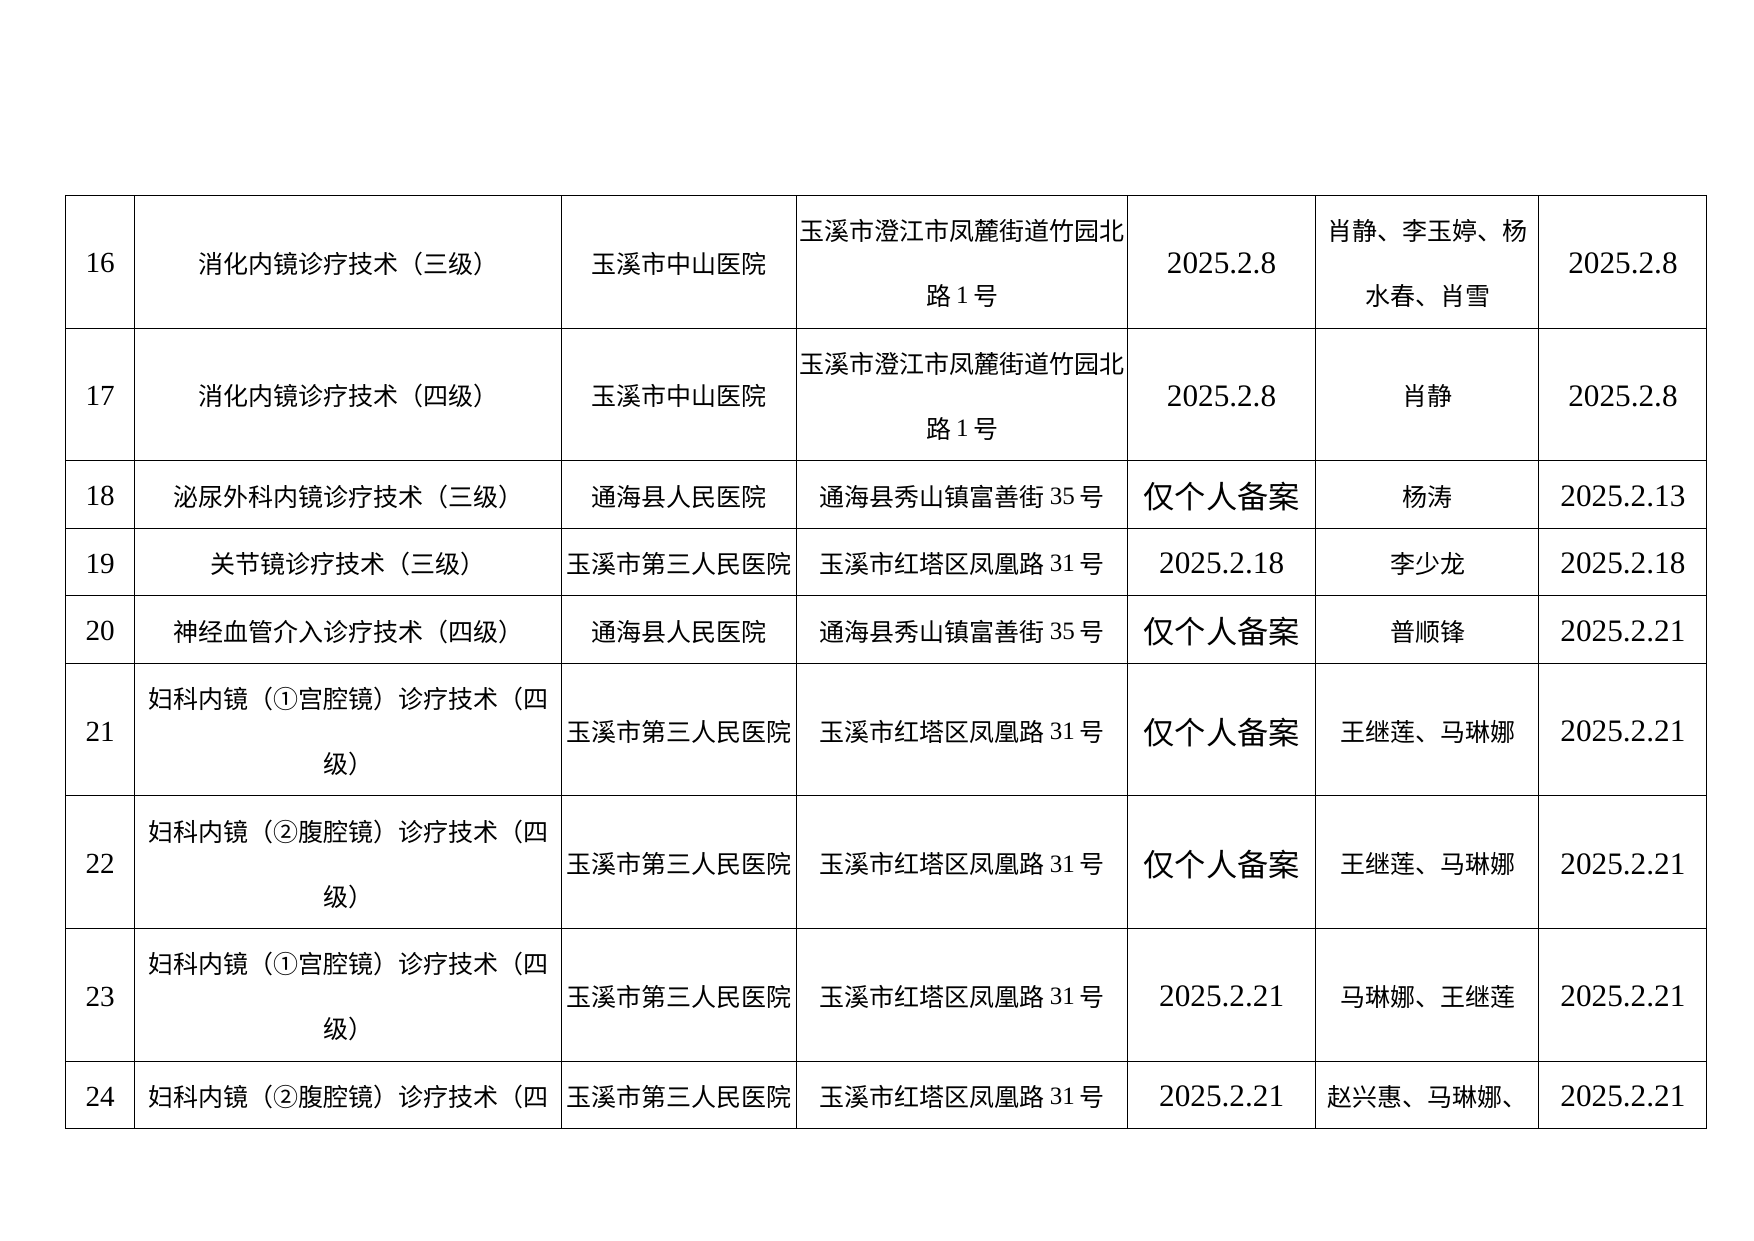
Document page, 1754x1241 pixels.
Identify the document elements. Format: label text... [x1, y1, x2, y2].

table_cell 仅个人备案 [1128, 596, 1315, 663]
table_cell 玉溪市第三人民医院 [562, 796, 796, 928]
table_cell 通海县秀山镇富善街35号 [797, 596, 1127, 663]
table_cell 2025.2.18 [1539, 529, 1706, 595]
table_cell 21 [66, 664, 134, 795]
table_cell 玉溪市澄江市凤麓街道竹园北路1号 [797, 329, 1127, 460]
table_cell 玉溪市第三人民医院 [562, 929, 796, 1061]
table_cell 2025.2.18 [1128, 529, 1315, 595]
table_cell 玉溪市红塔区凤凰路31号 [797, 529, 1127, 595]
table_cell 妇科内镜（②腹腔镜）诊疗技术（四级） [135, 796, 561, 928]
table_cell 神经血管介入诊疗技术（四级） [135, 596, 561, 663]
table_cell 消化内镜诊疗技术（四级） [135, 329, 561, 460]
table_cell 玉溪市澄江市凤麓街道竹园北路1号 [797, 196, 1127, 327]
table_cell 2025.2.21 [1128, 929, 1315, 1061]
table_cell 玉溪市红塔区凤凰路31号 [797, 1062, 1127, 1128]
table_cell 仅个人备案 [1128, 461, 1315, 528]
table_cell 19 [66, 529, 134, 595]
table_cell 杨涛 [1316, 461, 1538, 528]
table_cell 2025.2.8 [1539, 329, 1706, 460]
table_cell 2025.2.21 [1539, 664, 1706, 795]
table_cell 玉溪市红塔区凤凰路31号 [797, 796, 1127, 928]
table_cell 玉溪市中山医院 [562, 329, 796, 460]
table_cell 关节镜诊疗技术（三级） [135, 529, 561, 595]
table_cell 玉溪市红塔区凤凰路31号 [797, 664, 1127, 795]
table_cell 妇科内镜（①宫腔镜）诊疗技术（四级） [135, 664, 561, 795]
table_cell 玉溪市第三人民医院 [562, 1062, 796, 1128]
table_cell 2025.2.21 [1539, 1062, 1706, 1128]
table_cell 16 [66, 196, 134, 327]
table_cell 仅个人备案 [1128, 664, 1315, 795]
table_cell 2025.2.13 [1539, 461, 1706, 528]
table_cell 2025.2.21 [1539, 796, 1706, 928]
table_cell 23 [66, 929, 134, 1061]
table_cell 玉溪市第三人民医院 [562, 529, 796, 595]
table_cell 肖静 [1316, 329, 1538, 460]
table_cell 2025.2.21 [1539, 596, 1706, 663]
table_cell 马琳娜、王继莲 [1316, 929, 1538, 1061]
table_cell 赵兴惠、马琳娜、王继莲 [1316, 1062, 1538, 1128]
table_cell 玉溪市红塔区凤凰路31号 [797, 929, 1127, 1061]
table_cell 通海县人民医院 [562, 461, 796, 528]
table_cell 2025.2.8 [1539, 196, 1706, 327]
table_cell 20 [66, 596, 134, 663]
table_cell 妇科内镜（①宫腔镜）诊疗技术（四级） [135, 929, 561, 1061]
table_cell 通海县秀山镇富善街35号 [797, 461, 1127, 528]
table_cell 王继莲、马琳娜 [1316, 796, 1538, 928]
table_cell 22 [66, 796, 134, 928]
table_cell 泌尿外科内镜诊疗技术（三级） [135, 461, 561, 528]
table_cell 妇科内镜（②腹腔镜）诊疗技术（四级） [135, 1062, 561, 1128]
table_cell 李少龙 [1316, 529, 1538, 595]
table_cell 24 [66, 1062, 134, 1128]
table_cell 玉溪市第三人民医院 [562, 664, 796, 795]
table_cell 仅个人备案 [1128, 796, 1315, 928]
table_cell 2025.2.21 [1128, 1062, 1315, 1128]
table_cell 消化内镜诊疗技术（三级） [135, 196, 561, 327]
table_cell 17 [66, 329, 134, 460]
table_cell 2025.2.8 [1128, 196, 1315, 327]
table_cell 2025.2.21 [1539, 929, 1706, 1061]
table_cell 通海县人民医院 [562, 596, 796, 663]
table_cell 2025.2.8 [1128, 329, 1315, 460]
table_cell 王继莲、马琳娜 [1316, 664, 1538, 795]
table_cell 玉溪市中山医院 [562, 196, 796, 327]
table_cell 普顺锋 [1316, 596, 1538, 663]
table_cell 肖静、李玉婷、杨水春、肖雪 [1316, 196, 1538, 327]
table_cell 18 [66, 461, 134, 528]
